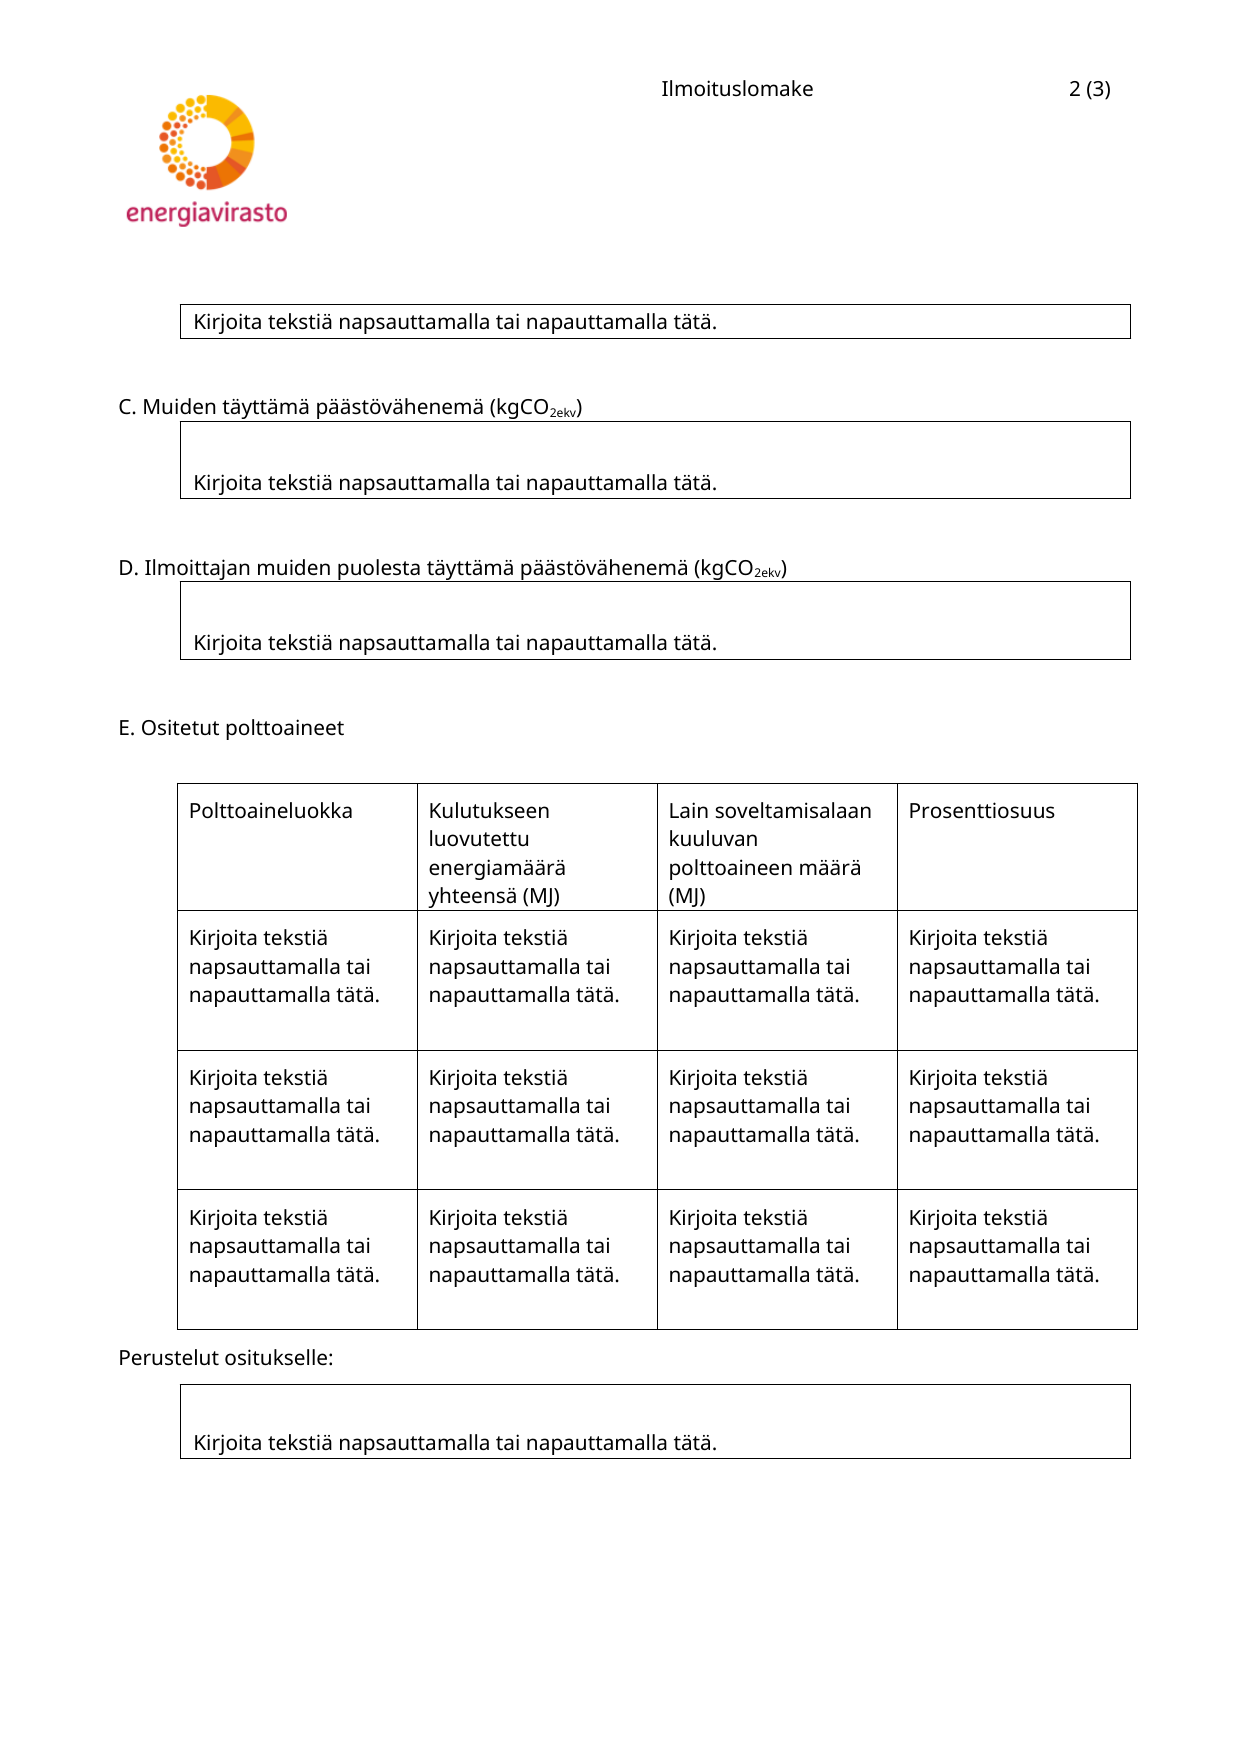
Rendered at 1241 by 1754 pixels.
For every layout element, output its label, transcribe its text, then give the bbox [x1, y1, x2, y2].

table_cell [658, 911, 897, 1049]
table_cell [178, 1051, 417, 1189]
table_header Polttoaineluokka [178, 784, 417, 910]
text E. Ositetut polttoaineet [118, 713, 1122, 742]
text D. Ilmoittajan muiden puolesta täyttämä päästövähenemä (kgCO2ekv) [118, 553, 1122, 581]
table_cell [898, 911, 1137, 1049]
table_cell [658, 1051, 897, 1189]
text C. Muiden täyttämä päästövähenemä (kgCO2ekv) [118, 392, 1122, 421]
table_cell [898, 1190, 1137, 1329]
table_header Lain soveltamisalaan kuuluvan polttoaineen määrä (MJ) [658, 784, 897, 910]
text Perustelut ositukselle: [118, 1343, 1122, 1371]
table_cell [418, 911, 657, 1049]
table_cell [178, 911, 417, 1049]
picture [118, 74, 298, 239]
table_cell [418, 1051, 657, 1189]
table_cell [658, 1190, 897, 1329]
table_cell [418, 1190, 657, 1329]
table_header Prosenttiosuus [898, 784, 1137, 910]
table_cell [178, 1190, 417, 1329]
table_header Kulutukseen luovutettu energiamäärä yhteensä (MJ) [418, 784, 657, 910]
table_cell [898, 1051, 1137, 1189]
